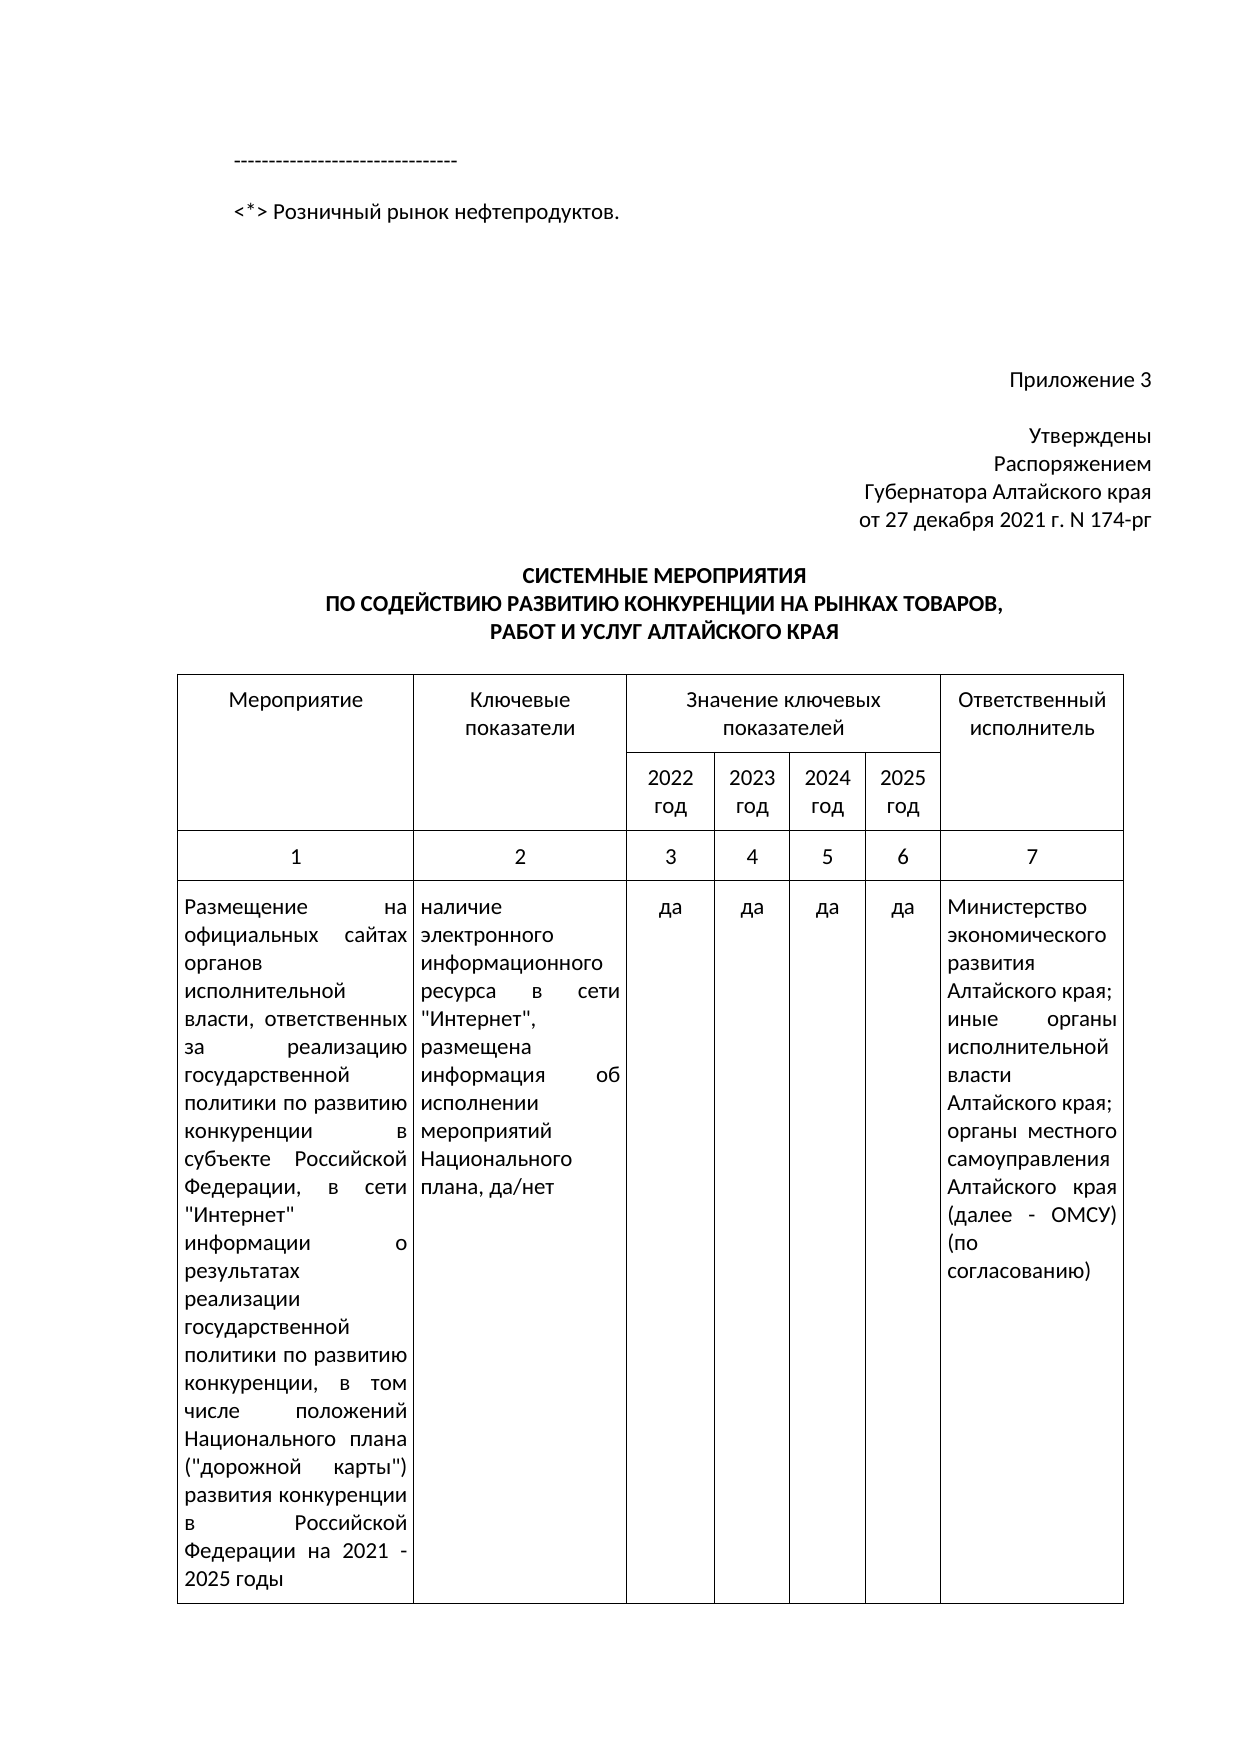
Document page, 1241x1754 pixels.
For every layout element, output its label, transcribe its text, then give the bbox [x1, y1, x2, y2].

text Губернатора Алтайского края [177, 477, 1152, 505]
table_cell 3 [627, 831, 714, 880]
table_cell 2023 год [715, 753, 789, 830]
table_cell 2 [414, 831, 626, 880]
table_cell 2022 год [627, 753, 714, 830]
table_cell 1 [178, 831, 413, 880]
table_header Ключевые показатели [414, 675, 626, 830]
table_cell наличие электронного информационного ресурса в сети "Интернет", размещена информация об исполнении мероприятий Национального плана, да/нет [414, 881, 626, 1603]
table_cell да [866, 881, 940, 1603]
table_cell Министерство экономического развития Алтайского края; иные органы исполнительной власти Алтайского края; органы местного самоуправления Алтайского края (далее - ОМСУ) (по согласованию) [941, 881, 1123, 1603]
table_cell Размещение на официальных сайтах органов исполнительной власти, ответственных за реализацию государственной политики по развитию конкуренции в субъекте Российской Федерации, в сети "Интернет" информации о результатах реализации государственной политики по развитию конкуренции, в том числе положений Национального плана ("дорожной карты") развития конкуренции в Российской Федерации на 2021 - 2025 годы [178, 881, 413, 1603]
table_header Мероприятие [178, 675, 413, 830]
text Утверждены [177, 421, 1152, 449]
table_cell 2025 год [866, 753, 940, 830]
text <*> Розничный рынок нефтепродуктов. [177, 197, 1152, 225]
table_cell 4 [715, 831, 789, 880]
table_cell 2024 год [790, 753, 865, 830]
table_header Значение ключевых показателей [627, 675, 940, 752]
title РАБОТ И УСЛУГ АЛТАЙСКОГО КРАЯ [177, 617, 1152, 645]
table_header Ответственный исполнитель [941, 675, 1123, 830]
table_cell да [715, 881, 789, 1603]
text Приложение 3 [177, 365, 1152, 393]
table_cell да [627, 881, 714, 1603]
title ПО СОДЕЙСТВИЮ РАЗВИТИЮ КОНКУРЕНЦИИ НА РЫНКАХ ТОВАРОВ, [177, 589, 1152, 617]
text Распоряжением [177, 449, 1152, 477]
text -------------------------------- [177, 146, 1152, 174]
title СИСТЕМНЫЕ МЕРОПРИЯТИЯ [177, 561, 1152, 589]
table_cell да [790, 881, 865, 1603]
text от 27 декабря 2021 г. N 174-рг [177, 505, 1152, 533]
table_cell 5 [790, 831, 865, 880]
table_cell 6 [866, 831, 940, 880]
table_cell 7 [941, 831, 1123, 880]
